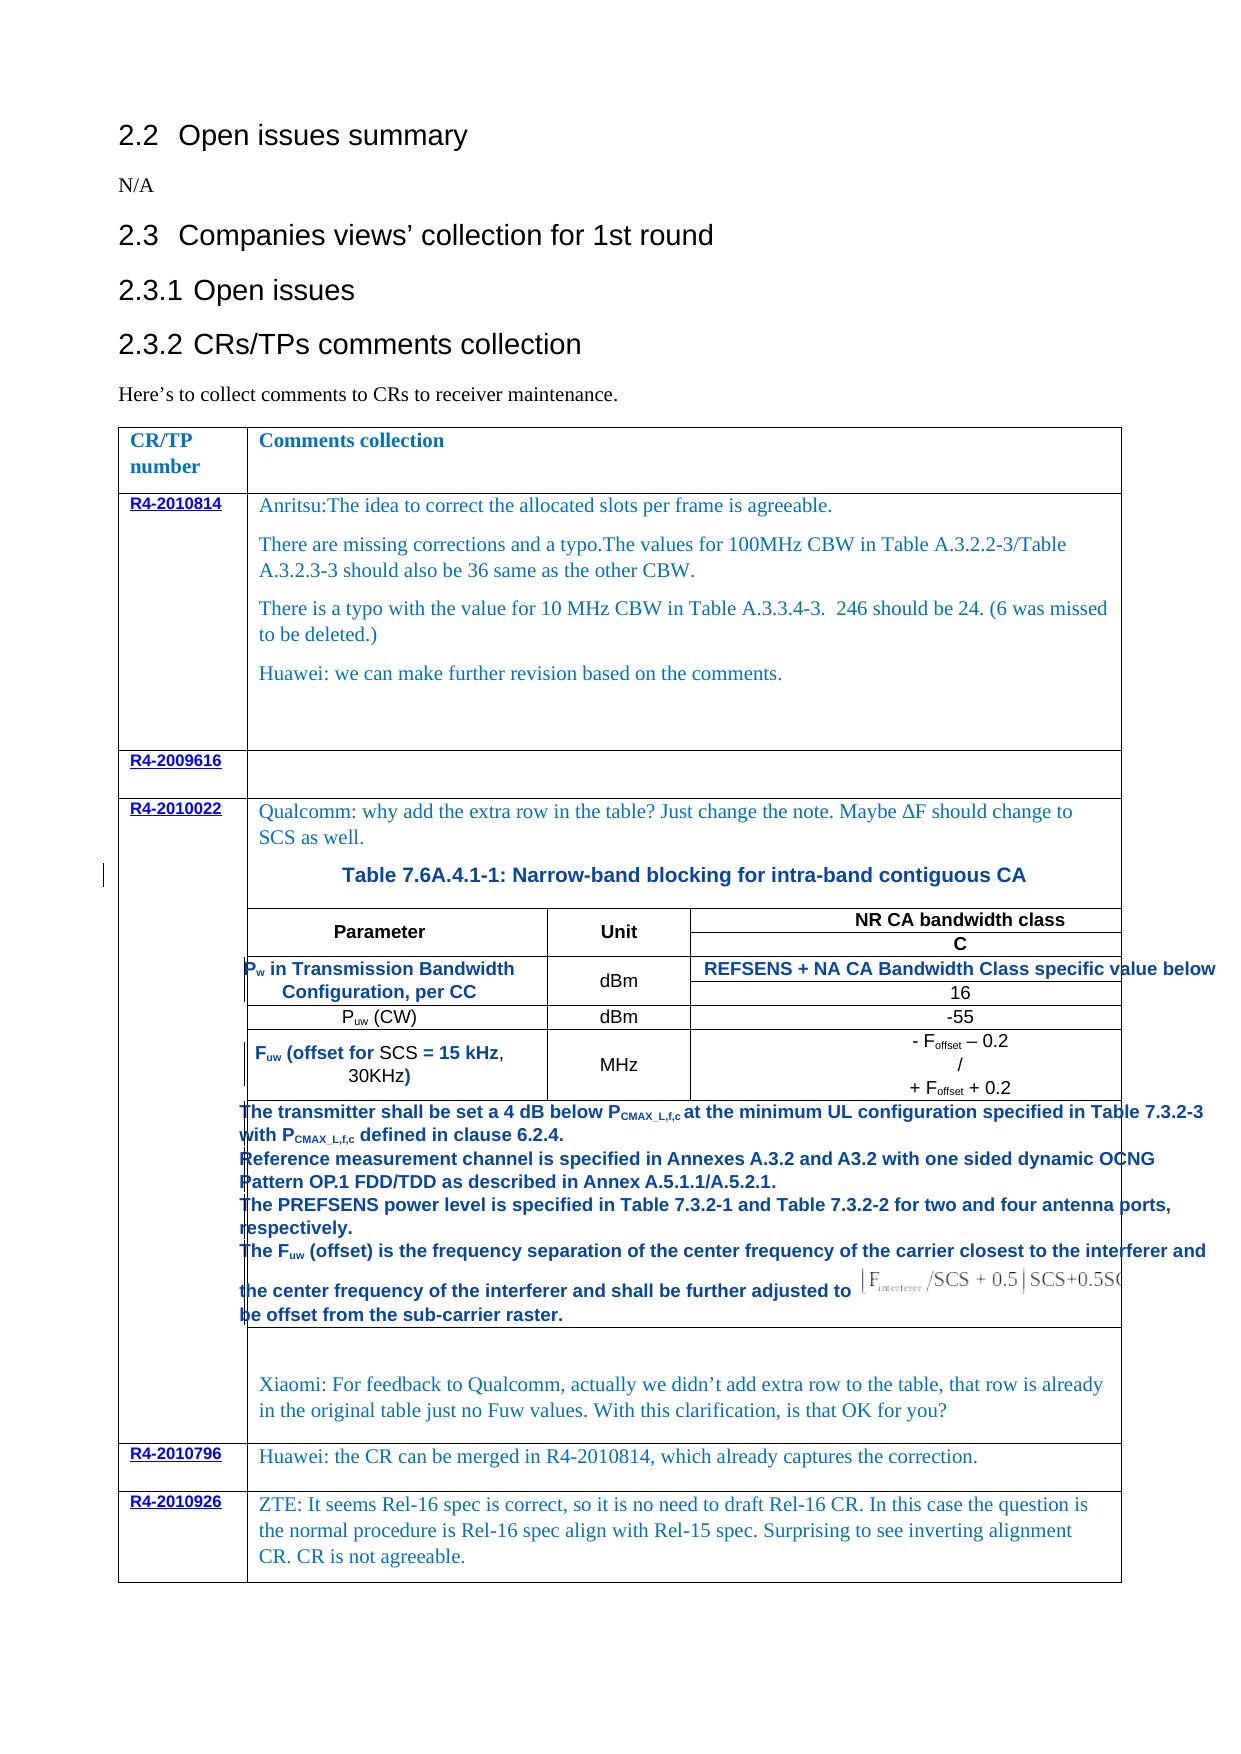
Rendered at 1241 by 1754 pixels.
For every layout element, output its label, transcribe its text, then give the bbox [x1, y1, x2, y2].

table_cell Anritsu:The idea to correct the allocated slots per frame is agreeable. There are missing corrections and a typo.The values for 100MHz CBW in Table A.3.2.2-3/Table A.3.2.3-3 should also be 36 same as the other CBW. There is a typo with the value for 10 MHz CBW in Table A.3.3.4-3. 246 should be 24. (6 was missed to be deleted.) Huawei: we can make further revision based on the comments. [248, 494, 1121, 750]
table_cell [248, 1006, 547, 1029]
table_cell Qualcomm: why add the extra row in the table? Just change the note. Maybe ∆F should change to SCS as well. Table 7.6A.4.1-1: Narrow-band blocking for intra-band contiguous CA Xiaomi: For feedback to Qualcomm, actually we didn’t add extra row to the table, that row is already in the original table just no Fuw values. With this clarification, is that OK for you? [248, 799, 1121, 908]
table_cell Qualcomm: why add the extra row in the table? Just change the note. Maybe ∆F should change to SCS as well. Table 7.6A.4.1-1: Narrow-band blocking for intra-band contiguous CA Xiaomi: For feedback to Qualcomm, actually we didn’t add extra row to the table, that row is already in the original table just no Fuw values. With this clarification, is that OK for you? [248, 1101, 1121, 1327]
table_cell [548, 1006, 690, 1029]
table_cell R4-2009616 [119, 751, 247, 798]
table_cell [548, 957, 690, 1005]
subtitle Companies views’ collection for 1st round [118, 218, 1122, 251]
text Here’s to collect comments to CRs to receiver maintenance. [118, 382, 1122, 406]
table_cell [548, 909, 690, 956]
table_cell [248, 1492, 1121, 1582]
subtitle CRs/TPs comments collection [118, 327, 1122, 361]
table_cell Qualcomm: why add the extra row in the table? Just change the note. Maybe ∆F should change to SCS as well. Table 7.6A.4.1-1: Narrow-band blocking for intra-band contiguous CA Xiaomi: For feedback to Qualcomm, actually we didn’t add extra row to the table, that row is already in the original table just no Fuw values. With this clarification, is that OK for you? [248, 1328, 1121, 1443]
table_cell Qualcomm: why add the extra row in the table? Just change the note. Maybe ∆F should change to SCS as well. Table 7.6A.4.1-1: Narrow-band blocking for intra-band contiguous CA Xiaomi: For feedback to Qualcomm, actually we didn’t add extra row to the table, that row is already in the original table just no Fuw values. With this clarification, is that OK for you? [691, 1030, 1121, 1100]
table_cell R4-2010022 [119, 799, 247, 1443]
table_cell R4-2010796 [119, 1444, 247, 1491]
table_cell [248, 751, 1121, 798]
text N/A [118, 173, 1122, 197]
table_header CR/TP number [119, 428, 247, 492]
subtitle Open issues [118, 272, 1122, 306]
subtitle Open issues summary [118, 118, 1122, 152]
table_header Comments collection [248, 428, 1121, 492]
table_cell R4-2010926 [119, 1492, 247, 1582]
table_cell Huawei: the CR can be merged in R4-2010814, which already captures the correction. [248, 1444, 1121, 1491]
table_cell R4-2010814 [119, 494, 247, 750]
